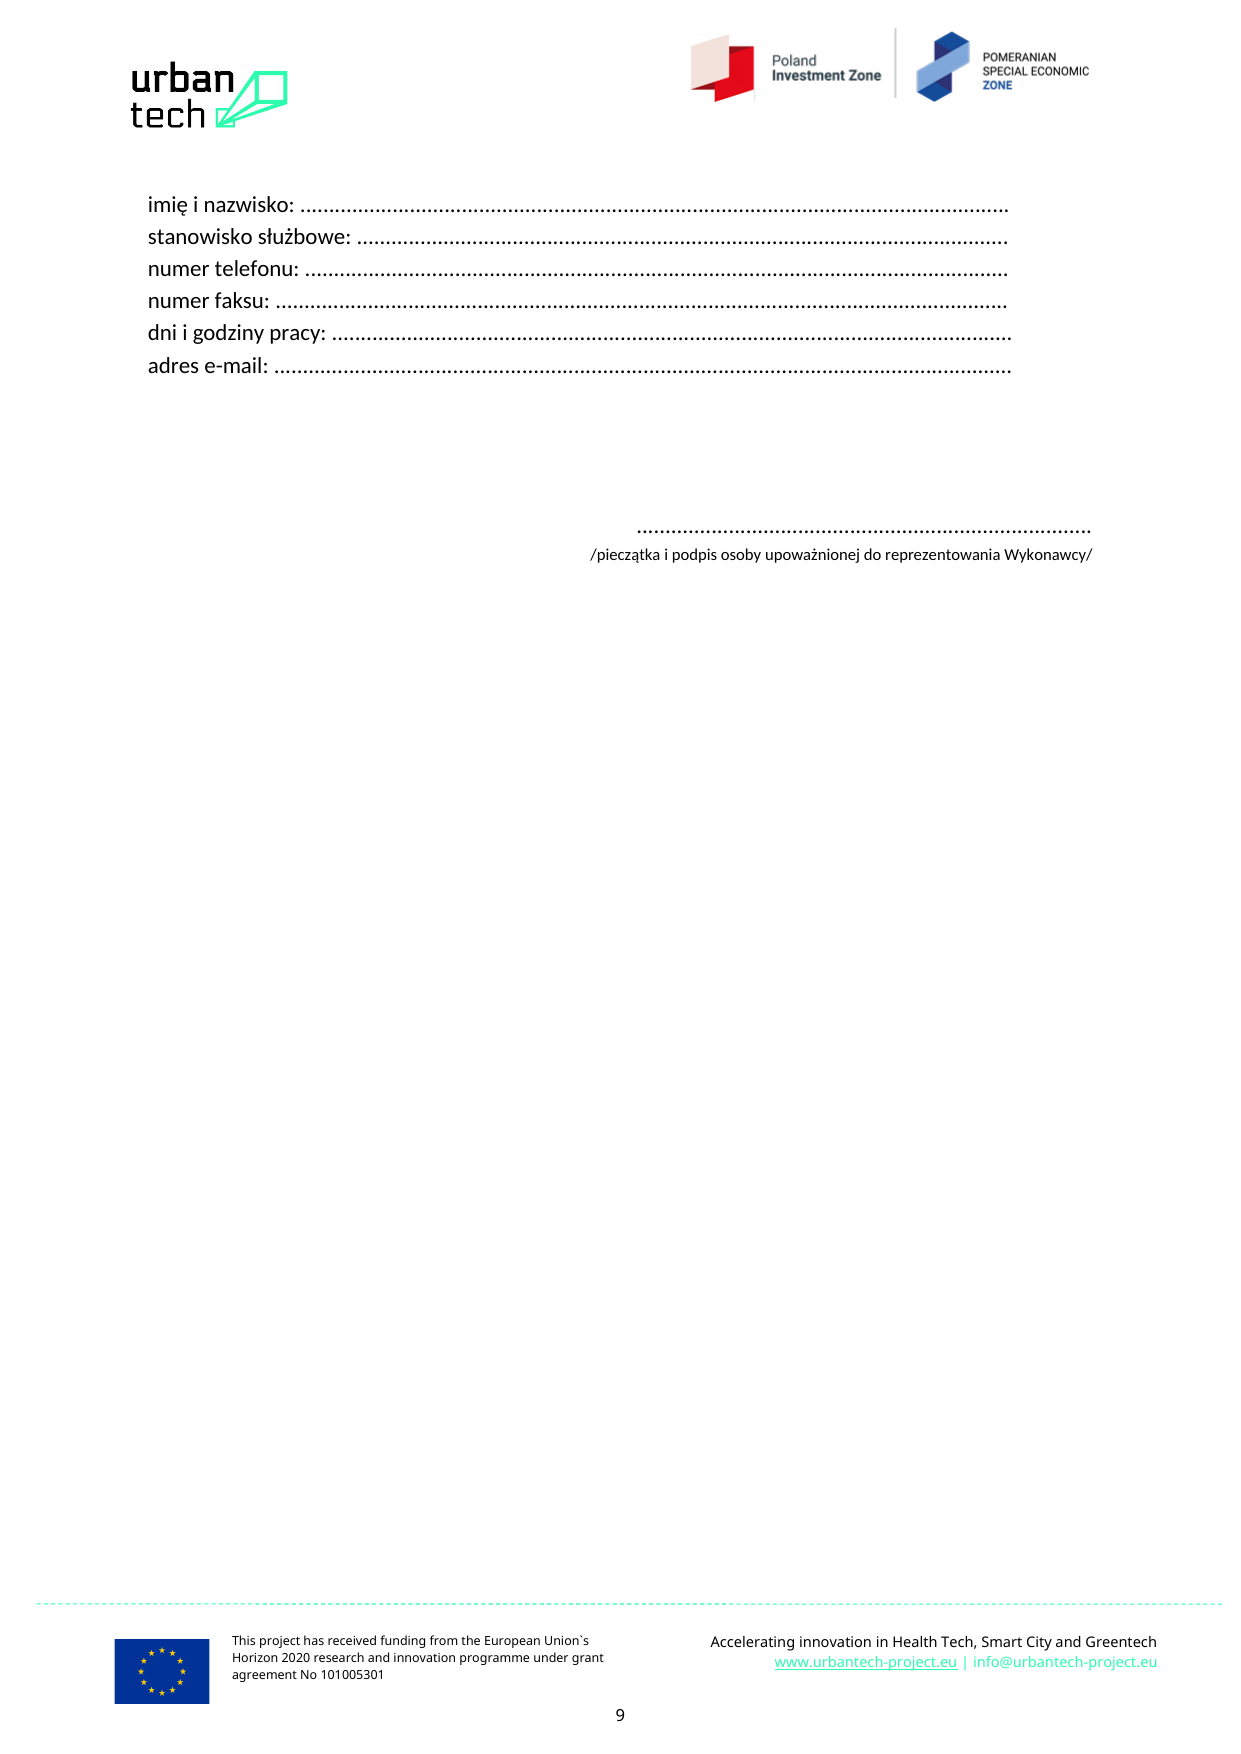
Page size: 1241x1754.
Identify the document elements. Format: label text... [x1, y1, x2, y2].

text imię i nazwisko: ........................................................................................................................... [148, 190, 1093, 218]
text dni i godziny pracy: ...................................................................................................................... [148, 318, 1093, 347]
text /pieczątka i podpis osoby upoważnionej do reprezentowania Wykonawcy/ [148, 544, 1093, 564]
text ............................................................................... [148, 512, 1093, 540]
text adres e-mail: ................................................................................................................................ [148, 351, 1093, 379]
text stanowisko służbowe: ................................................................................................................. [148, 222, 1093, 250]
text numer faksu: ............................................................................................................................... [148, 286, 1093, 314]
text numer telefonu: .......................................................................................................................... [148, 254, 1093, 282]
picture [690, 28, 1089, 102]
picture [114, 1639, 210, 1704]
picture [114, 28, 304, 162]
